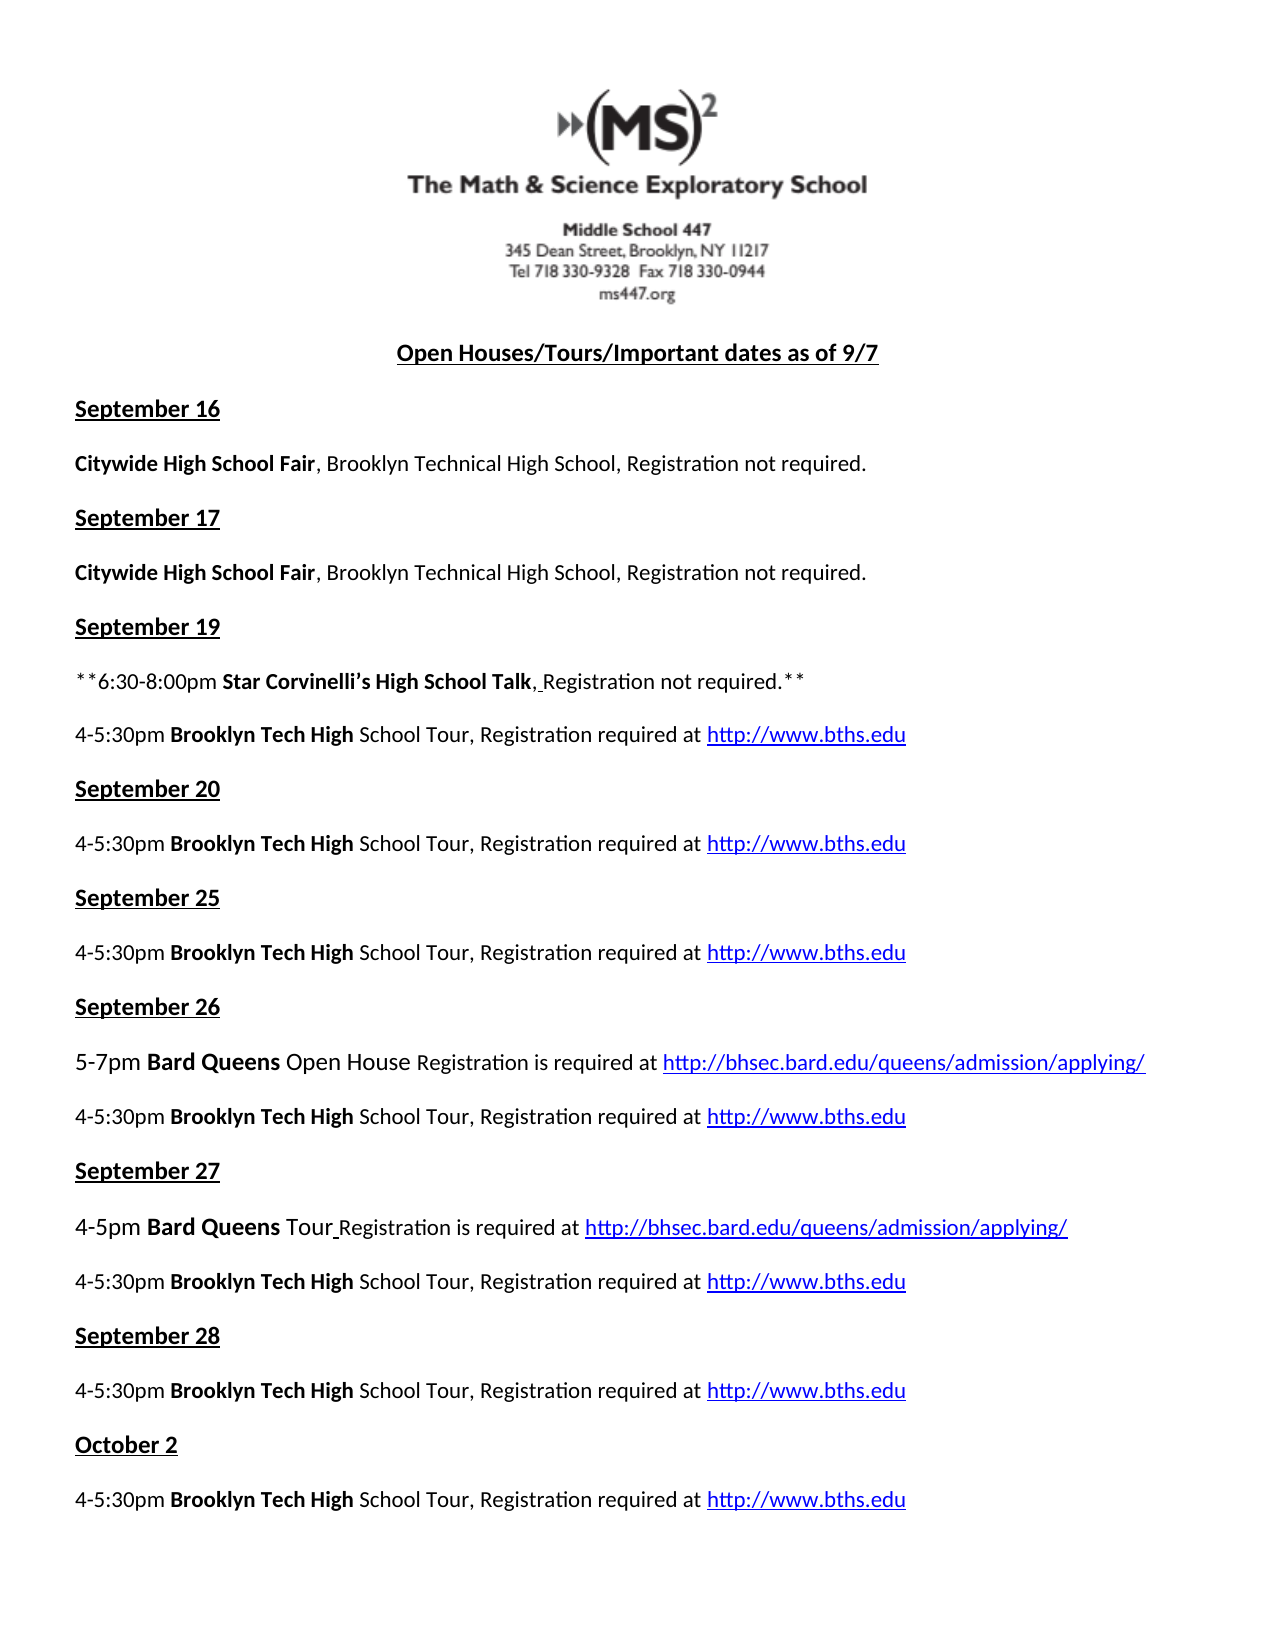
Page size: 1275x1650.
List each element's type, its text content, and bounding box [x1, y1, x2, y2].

text 4-5:30pm Brooklyn Tech High School Tour, Registration required at http://www.bths.edu [75, 1102, 1200, 1130]
text October 2 [75, 1429, 1200, 1459]
text 4-5:30pm Brooklyn Tech High School Tour, Registration required at http://www.bths.edu [75, 720, 1200, 748]
text September 25 [75, 882, 1200, 912]
text 4-5:30pm Brooklyn Tech High School Tour, Registration required at http://www.bths.edu [75, 938, 1200, 966]
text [75, 1485, 1200, 1513]
text September 20 [75, 773, 1200, 803]
text Citywide High School Fair, Brooklyn Technical High School, Registration not required. [75, 558, 1200, 586]
text September 27 [75, 1155, 1200, 1186]
text September 26 [75, 991, 1200, 1021]
text 4-5pm Bard Queens Tour Registration is required at http://bhsec.bard.edu/queens/admission/applying/ [75, 1211, 1200, 1242]
text Open Houses/Tours/Important dates as of 9/7 [75, 337, 1200, 368]
text **6:30-8:00pm Star Corvinelli’s High School Talk, Registration not required.** [75, 667, 1200, 695]
text September 16 [75, 393, 1200, 424]
text 4-5:30pm Brooklyn Tech High School Tour, Registration required at http://www.bths.edu [75, 1267, 1200, 1295]
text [75, 1376, 1200, 1404]
text September 28 [75, 1320, 1200, 1351]
text 4-5:30pm Brooklyn Tech High School Tour, Registration required at http://www.bths.edu [75, 829, 1200, 857]
text Citywide High School Fair, Brooklyn Technical High School, Registration not required. [75, 449, 1200, 477]
text 5-7pm Bard Queens Open House Registration is required at http://bhsec.bard.edu/queens/admission/applying/ [75, 1046, 1200, 1077]
text September 17 [75, 502, 1200, 533]
text September 19 [75, 611, 1200, 642]
